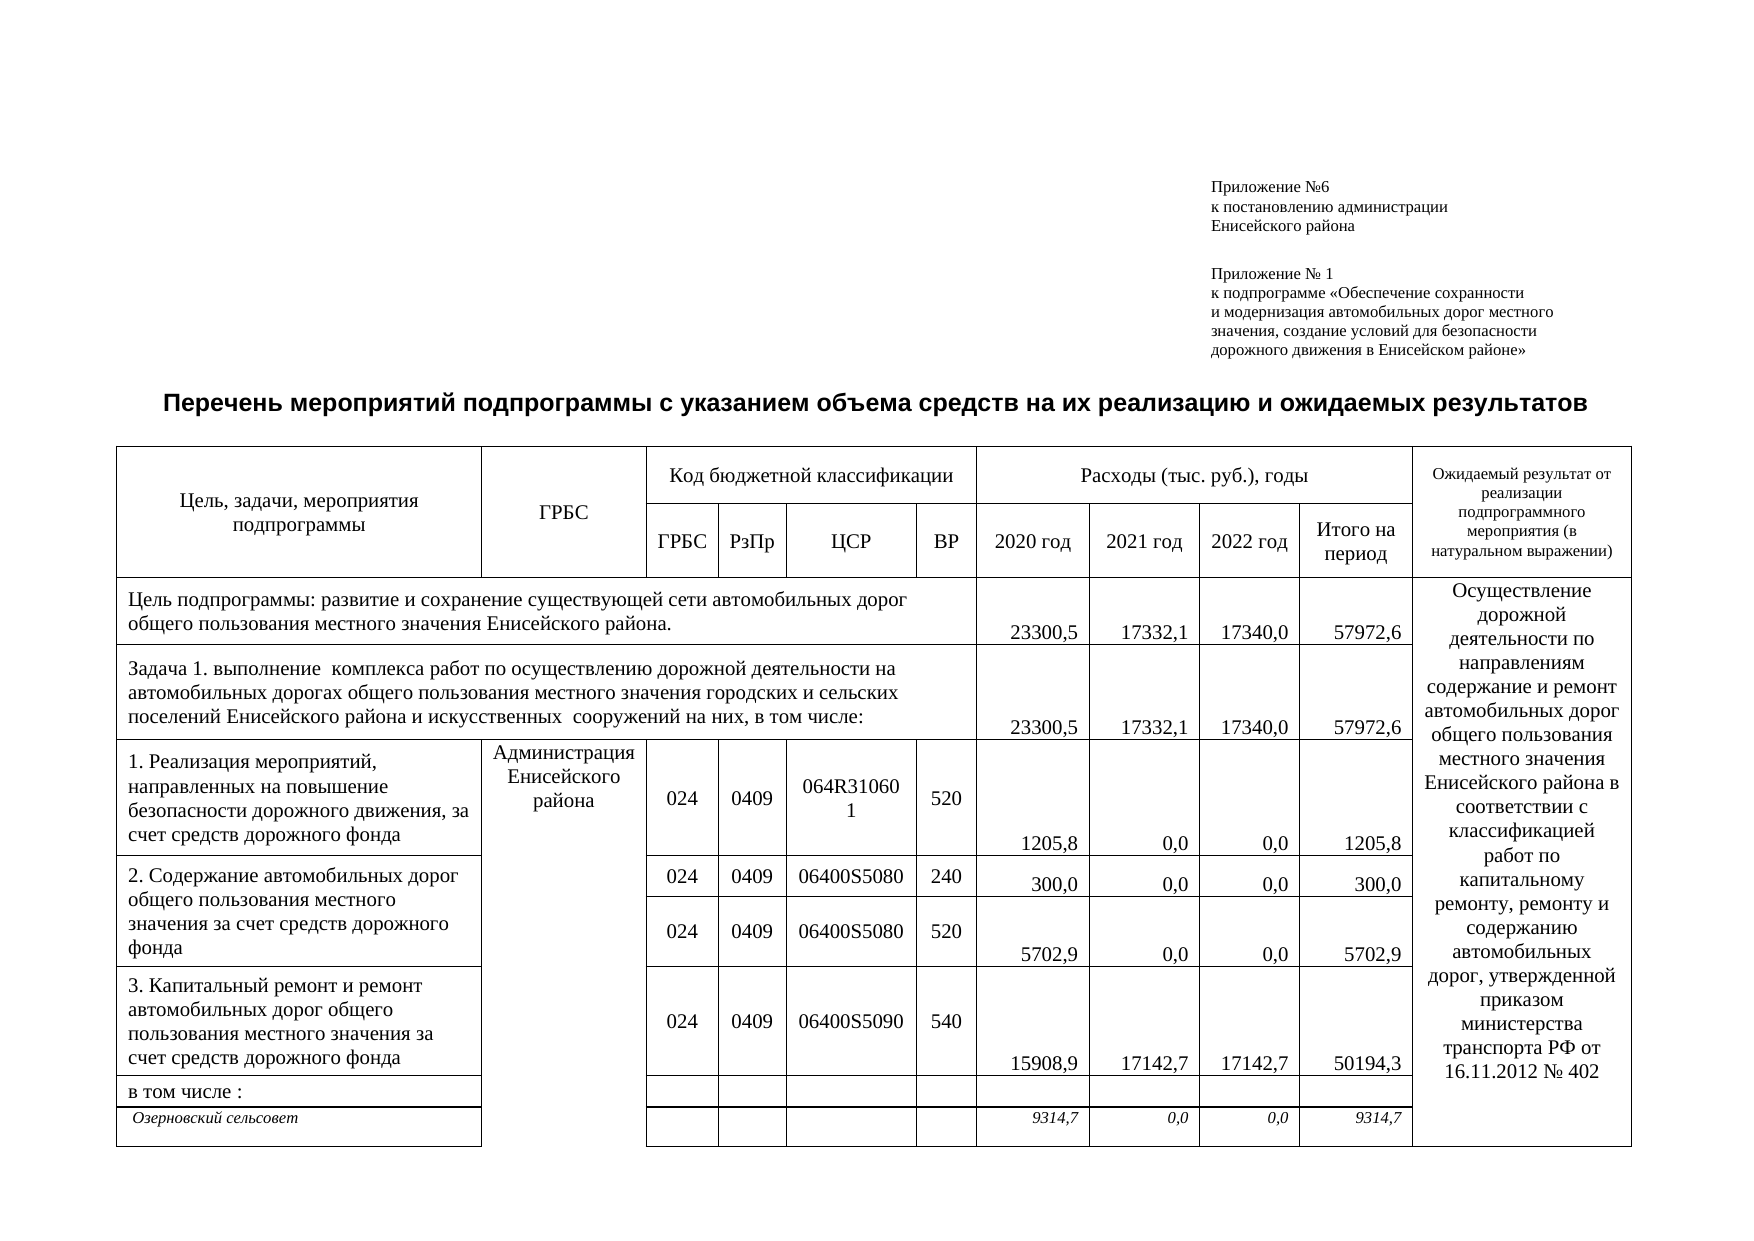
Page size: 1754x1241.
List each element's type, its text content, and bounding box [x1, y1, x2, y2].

table_cell 1205,8 [1300, 740, 1412, 855]
table_cell [647, 1108, 718, 1146]
table_cell 57972,6 [1300, 645, 1412, 739]
table_cell Задача 1. выполнение комплекса работ по осуществлению дорожной деятельности на автомобильных дорогах общего пользования местного значения городских и сельских поселений Енисейского района и искусственных сооружений на них, в том числе: [117, 645, 976, 739]
table_cell 2. Содержание автомобильных дорог общего пользования местного значения за счет средств дорожного фонда [117, 856, 481, 966]
table_cell 024 [647, 897, 718, 966]
table_cell [719, 1076, 786, 1106]
table_cell 06400S5090 [787, 967, 916, 1075]
table_cell 9314,7 [977, 1108, 1089, 1146]
table_cell 5702,9 [977, 897, 1089, 966]
table_cell 15908,9 [977, 967, 1089, 1075]
table_cell 1. Реализация мероприятий, направленных на повышение безопасности дорожного движения, за счет средств дорожного фонда [117, 740, 481, 855]
table_cell 17332,1 [1090, 578, 1199, 644]
table_cell 024 [647, 740, 718, 855]
text Енисейского района [118, 216, 1634, 235]
text Приложение № 1 [118, 263, 1636, 283]
table_cell 0409 [719, 967, 786, 1075]
table_cell 17340,0 [1200, 578, 1299, 644]
table_cell [647, 1076, 718, 1106]
table_cell Администрация Енисейского района [482, 740, 646, 1146]
table_cell 0409 [719, 856, 786, 896]
table_cell 0409 [719, 740, 786, 855]
table_cell 240 [917, 856, 976, 896]
table_cell [1200, 1076, 1299, 1106]
table_cell 540 [917, 967, 976, 1075]
text и модернизация автомобильных дорог местного [118, 302, 1636, 321]
table_cell 024 [647, 856, 718, 896]
text к постановлению администрации [118, 196, 1636, 216]
table_cell 0409 [719, 897, 786, 966]
table_cell 3. Капитальный ремонт и ремонт автомобильных дорог общего пользования местного значения за счет средств дорожного фонда [117, 967, 481, 1075]
table_cell 17142,7 [1200, 967, 1299, 1075]
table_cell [117, 1108, 481, 1146]
table_cell 300,0 [977, 856, 1089, 896]
table_cell ЦСР [787, 504, 916, 577]
table_cell 50194,3 [1300, 967, 1412, 1075]
table_cell Итого на период [1300, 504, 1412, 577]
table_cell 17142,7 [1090, 967, 1199, 1075]
table_cell 2020 год [977, 504, 1089, 577]
table_cell 2022 год [1200, 504, 1299, 577]
table_cell [917, 1108, 976, 1146]
table_header Расходы (тыс. руб.), годы [977, 447, 1412, 503]
table_cell 23300,5 [977, 578, 1089, 644]
table_cell 0,0 [1090, 897, 1199, 966]
table_cell [787, 1108, 916, 1146]
table_cell 5702,9 [1300, 897, 1412, 966]
table_cell РзПр [719, 504, 786, 577]
table_cell 0,0 [1200, 856, 1299, 896]
table_cell ГРБС [647, 504, 718, 577]
table_cell [1090, 1076, 1199, 1106]
text к подпрограмме «Обеспечение сохранности [118, 283, 1636, 302]
table_cell 0,0 [1200, 1108, 1299, 1146]
table_cell 064R310601 [787, 740, 916, 855]
text Перечень мероприятий подпрограммы с указанием объема средств на их реализацию и ожидаемых результатов [118, 388, 1634, 417]
table_cell [977, 1076, 1089, 1106]
table_cell 06400S5080 [787, 897, 916, 966]
table_cell 9314,7 [1300, 1108, 1412, 1146]
table_cell 0,0 [1090, 740, 1199, 855]
text значения, создание условий для безопасности [118, 321, 1636, 340]
table_cell 0,0 [1090, 856, 1199, 896]
table_cell в том числе : [117, 1076, 481, 1106]
table_cell 23300,5 [977, 645, 1089, 739]
table_cell 17332,1 [1090, 645, 1199, 739]
table_cell 2021 год [1090, 504, 1199, 577]
table_cell 024 [647, 967, 718, 1075]
table_cell [719, 1108, 786, 1146]
table_cell 0,0 [1200, 740, 1299, 855]
table_cell 300,0 [1300, 856, 1412, 896]
table_cell [1300, 1076, 1412, 1106]
table_cell Цель подпрограммы: развитие и сохранение существующей сети автомобильных дорог общего пользования местного значения Енисейского района. [117, 578, 976, 644]
table_cell [787, 1076, 916, 1106]
table_header Ожидаемый результат от реализации подпрограммного мероприятия (в натуральном выражении) [1413, 447, 1631, 577]
table_cell 57972,6 [1300, 578, 1412, 644]
table_cell 520 [917, 740, 976, 855]
table_cell 1205,8 [977, 740, 1089, 855]
table_cell 06400S5080 [787, 856, 916, 896]
text дорожного движения в Енисейском районе» [118, 340, 1636, 359]
table_cell 0,0 [1090, 1108, 1199, 1146]
table_header Цель, задачи, мероприятия подпрограммы [117, 447, 481, 577]
table_header Код бюджетной классификации [647, 447, 976, 503]
table_cell 17340,0 [1200, 645, 1299, 739]
table_cell Осуществление дорожной деятельности по направлениям содержание и ремонт автомобильных дорог общего пользования местного значения Енисейского района в соответствии с классификацией работ по капитальному ремонту, ремонту и содержанию автомобильных дорог, утвержденной приказом министерства транспорта РФ от 16.11.2012 № 402 [1413, 578, 1631, 1146]
table_header ГРБС [482, 447, 646, 577]
table_cell [917, 1076, 976, 1106]
table_cell 520 [917, 897, 976, 966]
table_cell ВР [917, 504, 976, 577]
text Приложение №6 [118, 177, 1636, 196]
table_cell 0,0 [1200, 897, 1299, 966]
